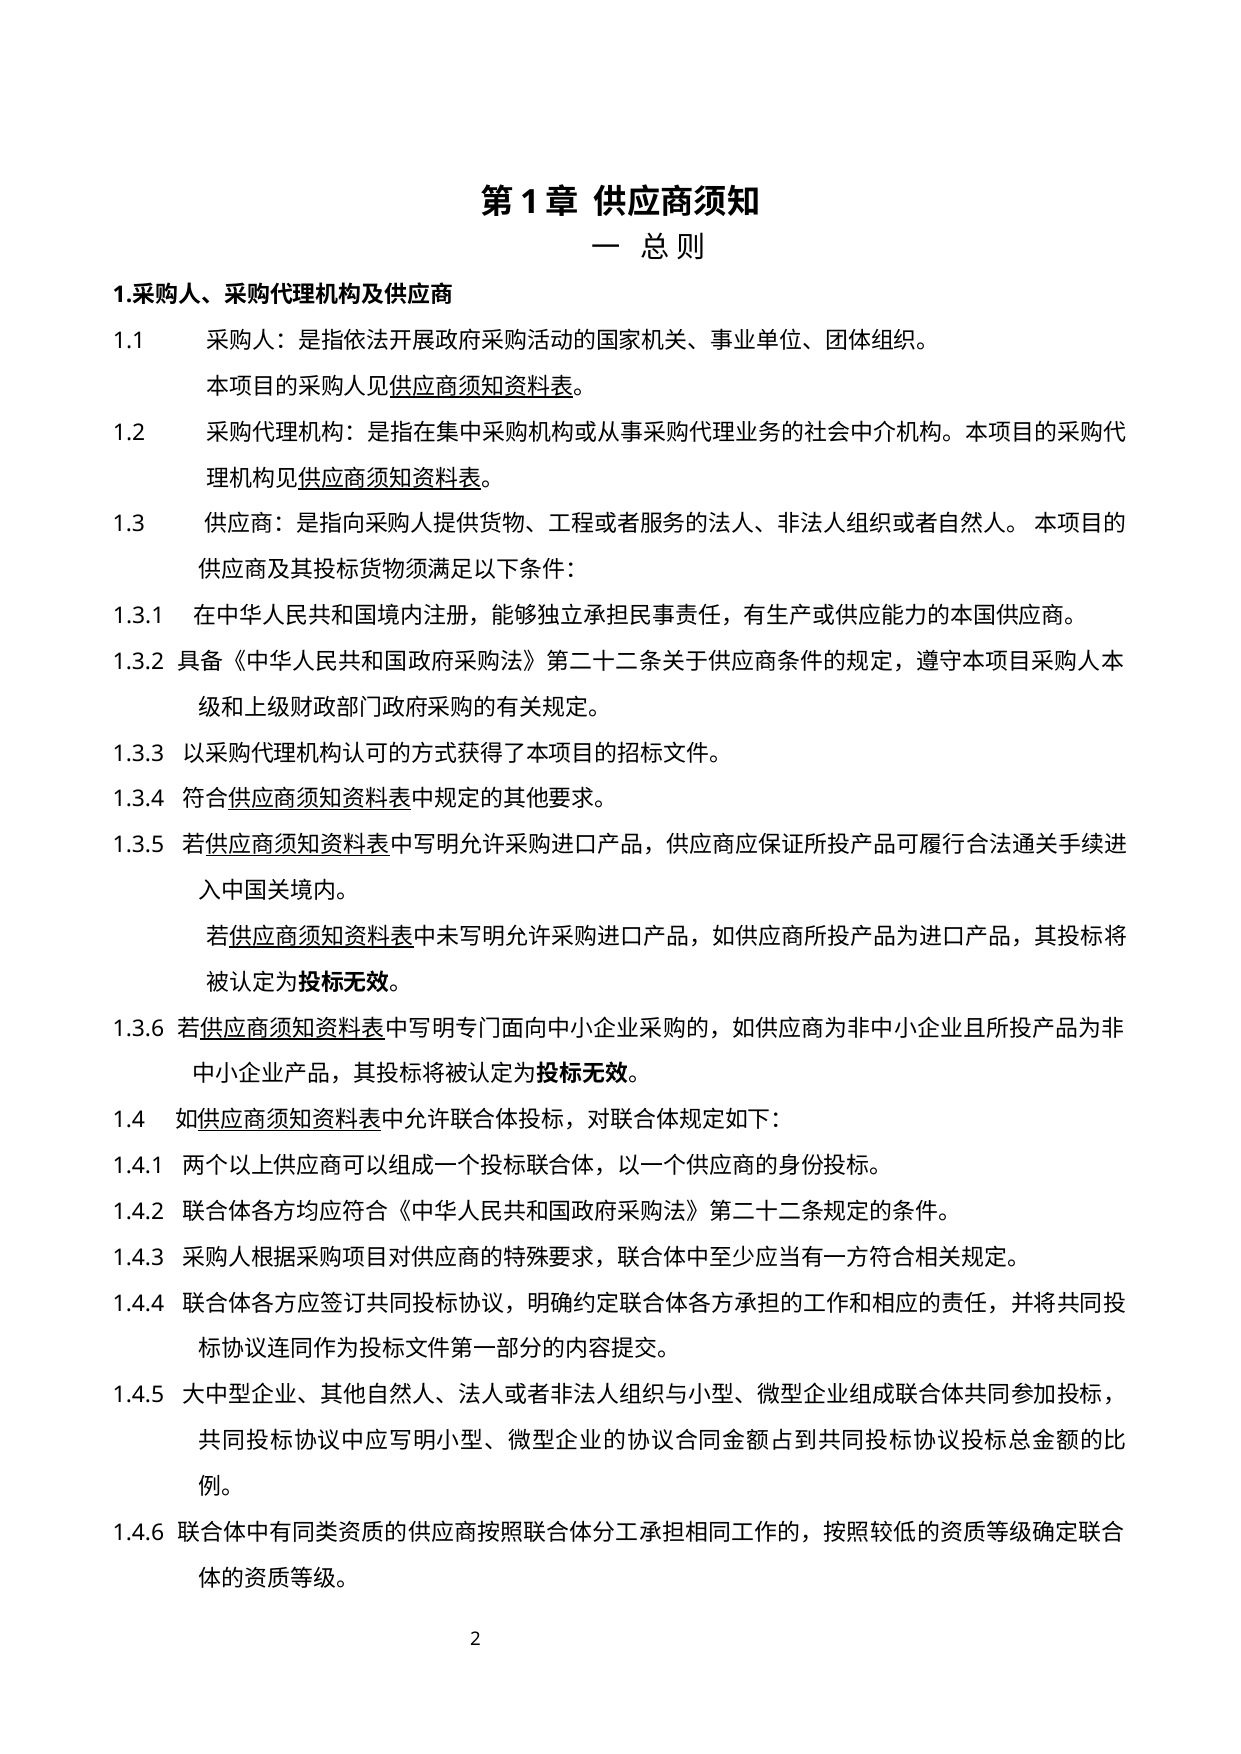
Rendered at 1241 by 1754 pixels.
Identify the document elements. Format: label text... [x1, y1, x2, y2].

list 采购人：是指依法开展政府采购活动的国家机关、事业单位、团体组织。 [113, 312, 1128, 358]
text 1.3.1 在中华人民共和国境内注册，能够独立承担民事责任，有生产或供应能力的本国供应商。 [113, 587, 1128, 633]
subtitle 1.采购人、采购代理机构及供应商 [112, 266, 1128, 312]
text 1.4.3 采购人根据采购项目对供应商的特殊要求，联合体中至少应当有一方符合相关规定。 [112, 1228, 1128, 1274]
text 1.3.3 以采购代理机构认可的方式获得了本项目的招标文件。 [112, 724, 1128, 770]
subtitle 一 总 则 [169, 224, 1128, 266]
text 第1章 供应商须知 [112, 175, 1128, 224]
text 1.4 如供应商须知资料表中允许联合体投标，对联合体规定如下： [112, 1091, 1128, 1137]
text 1.4.1 两个以上供应商可以组成一个投标联合体，以一个供应商的身份投标。 [112, 1137, 1128, 1183]
text 1.4.6 联合体中有同类资质的供应商按照联合体分工承担相同工作的，按照较低的资质等级确定联合体的资质等级。 [112, 1503, 1128, 1595]
text 若供应商须知资料表中未写明允许采购进口产品，如供应商所投产品为进口产品，其投标将被认定为投标无效。 [206, 908, 1128, 999]
text 1.4.4 联合体各方应签订共同投标协议，明确约定联合体各方承担的工作和相应的责任，并将共同投标协议连同作为投标文件第一部分的内容提交。 [112, 1274, 1128, 1366]
text 本项目的采购人见供应商须知资料表。 [206, 358, 1128, 403]
text 1.4.5 大中型企业、其他自然人、法人或者非法人组织与小型、微型企业组成联合体共同参加投标，共同投标协议中应写明小型、微型企业的协议合同金额占到共同投标协议投标总金额的比例。 [112, 1366, 1128, 1503]
text 1.4.2 联合体各方均应符合《中华人民共和国政府采购法》第二十二条规定的条件。 [112, 1183, 1128, 1228]
text 1.3.6 若供应商须知资料表中写明专门面向中小企业采购的，如供应商为非中小企业且所投产品为非中小企业产品，其投标将被认定为投标无效。 [112, 999, 1128, 1091]
list 采购代理机构：是指在集中采购机构或从事采购代理业务的社会中介机构。本项目的采购代理机构见供应商须知资料表。 [113, 403, 1128, 495]
text 1.3.5 若供应商须知资料表中写明允许采购进口产品，供应商应保证所投产品可履行合法通关手续进入中国关境内。 [112, 816, 1128, 908]
text 1.3.4 符合供应商须知资料表中规定的其他要求。 [112, 770, 1128, 816]
list 供应商：是指向采购人提供货物、工程或者服务的法人、非法人组织或者自然人。 本项目的供应商及其投标货物须满足以下条件： [112, 495, 1128, 587]
text 1.3.2 具备《中华人民共和国政府采购法》第二十二条关于供应商条件的规定，遵守本项目采购人本级和上级财政部门政府采购的有关规定。 [112, 633, 1128, 724]
